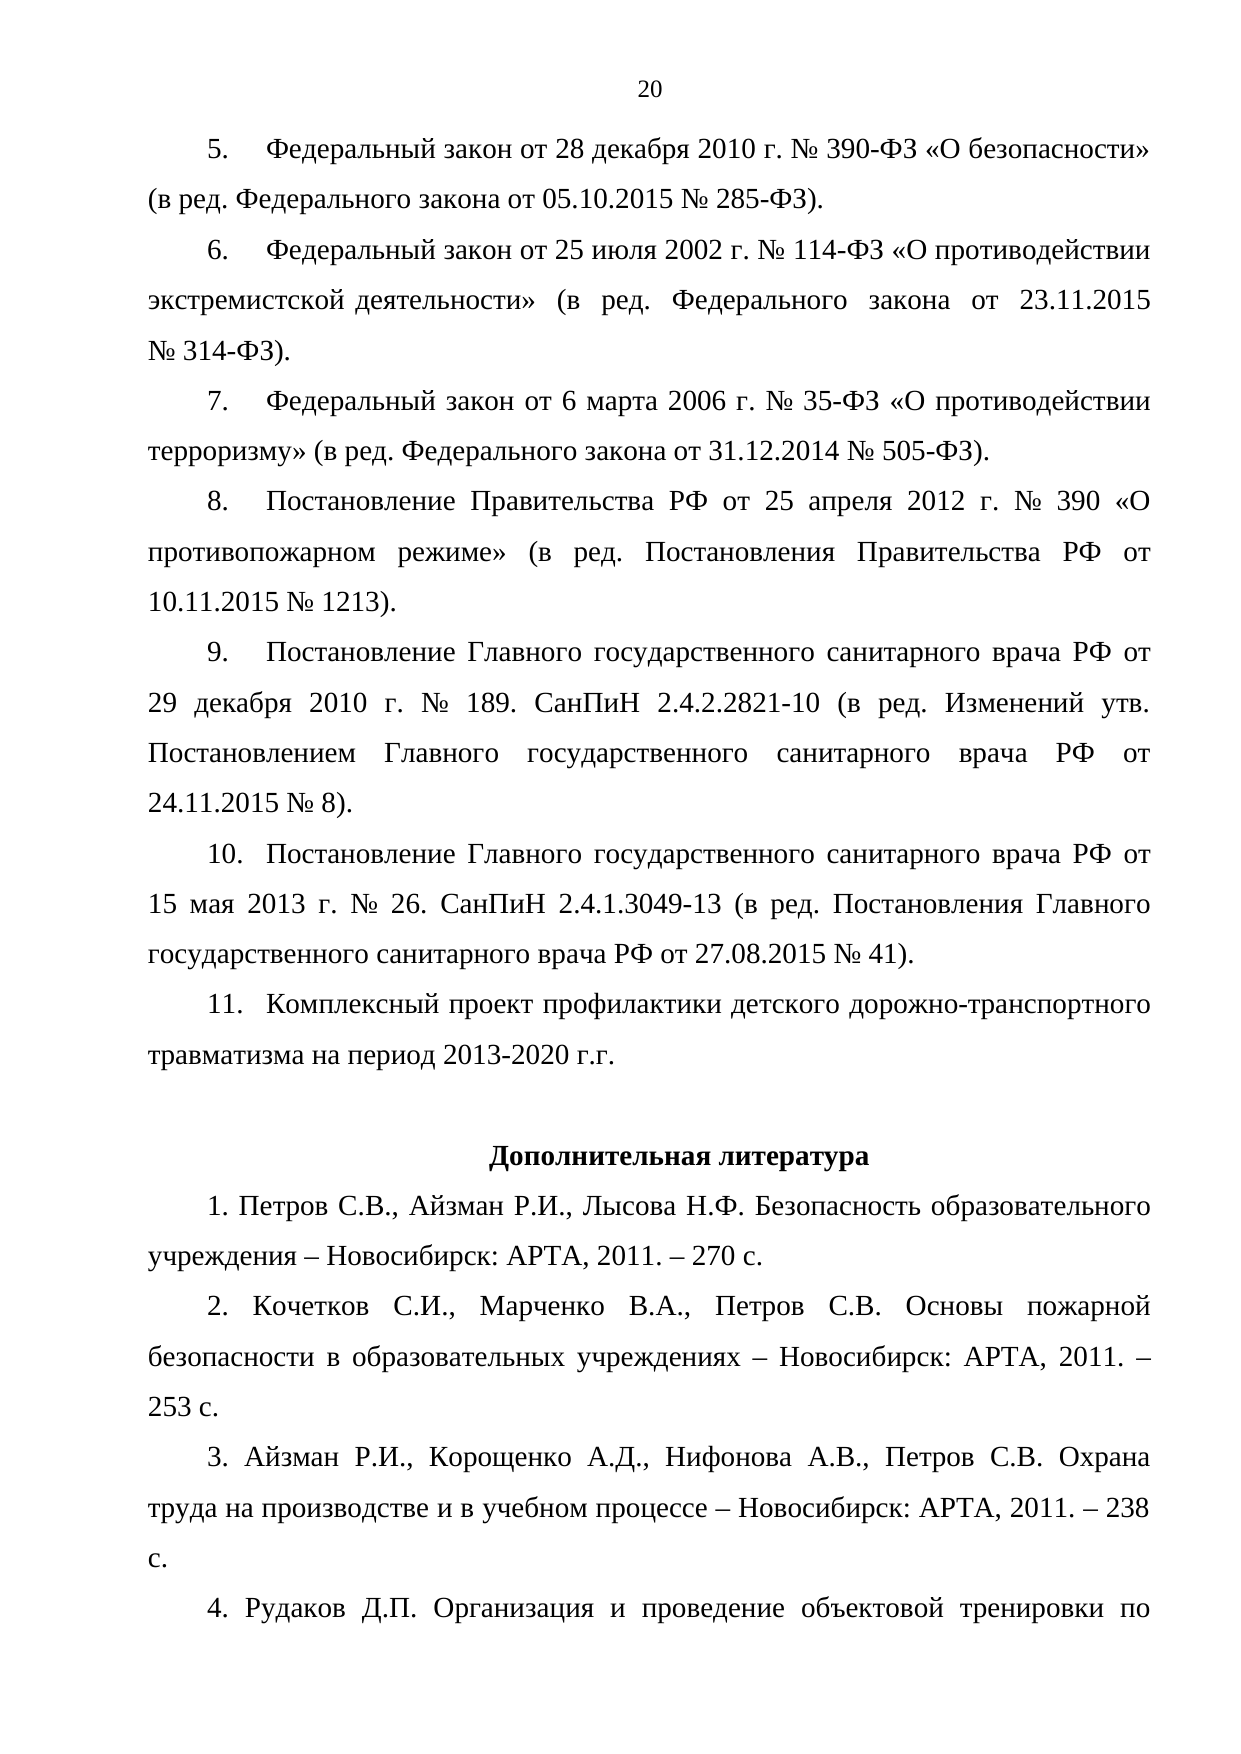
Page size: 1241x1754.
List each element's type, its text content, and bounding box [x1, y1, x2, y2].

list Постановление Главного государственного санитарного врача РФ от 29 декабря 2010 г. № 189. СанПиН 2.4.2.2821-10 (в ред. Изменений утв. Постановлением Главного государственного санитарного врача РФ от 24.11.2015 № 8). [148, 634, 1152, 819]
text 3. Айзман Р.И., Корощенко А.Д., Нифонова А.В., Петров С.В. Охрана труда на производстве и в учебном процессе – Новосибирск: АРТА, 2011. – 238 с. [148, 1439, 1152, 1574]
text Дополнительная литература [148, 1138, 1152, 1171]
list Федеральный закон от 25 июля 2002 г. № 114-ФЗ «О противодействии экстремистской деятельности» (в ред. Федерального закона от 23.11.2015 № 314-ФЗ). [148, 232, 1152, 366]
text 2. Кочетков С.И., Марченко В.А., Петров С.В. Основы пожарной безопасности в образовательных учреждениях – Новосибирск: АРТА, 2011. – 253 с. [148, 1288, 1152, 1423]
text 1. Петров С.В., Айзман Р.И., Лысова Н.Ф. Безопасность образовательного учреждения – Новосибирск: АРТА, 2011. – 270 с. [148, 1188, 1152, 1272]
list Федеральный закон от 28 декабря 2010 г. № 390-ФЗ «О безопасности» (в ред. Федерального закона от 05.10.2015 № 285-ФЗ). [148, 131, 1152, 215]
list Комплексный проект профилактики детского дорожно-транспортного травматизма на период 2013-2020 г.г. [148, 987, 1152, 1071]
list Постановление Главного государственного санитарного врача РФ от 15 мая 2013 г. № 26. СанПиН 2.4.1.3049-13 (в ред. Постановления Главного государственного санитарного врача РФ от 27.08.2015 № 41). [148, 836, 1152, 970]
list Постановление Правительства РФ от 25 апреля 2012 г. № 390 «О противопожарном режиме» (в ред. Постановления Правительства РФ от 10.11.2015 № 1213). [148, 483, 1152, 618]
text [148, 1590, 1152, 1624]
list Федеральный закон от 6 марта 2006 г. № 35-ФЗ «О противодействии терроризму» (в ред. Федерального закона от 31.12.2014 № 505-ФЗ). [148, 383, 1152, 467]
